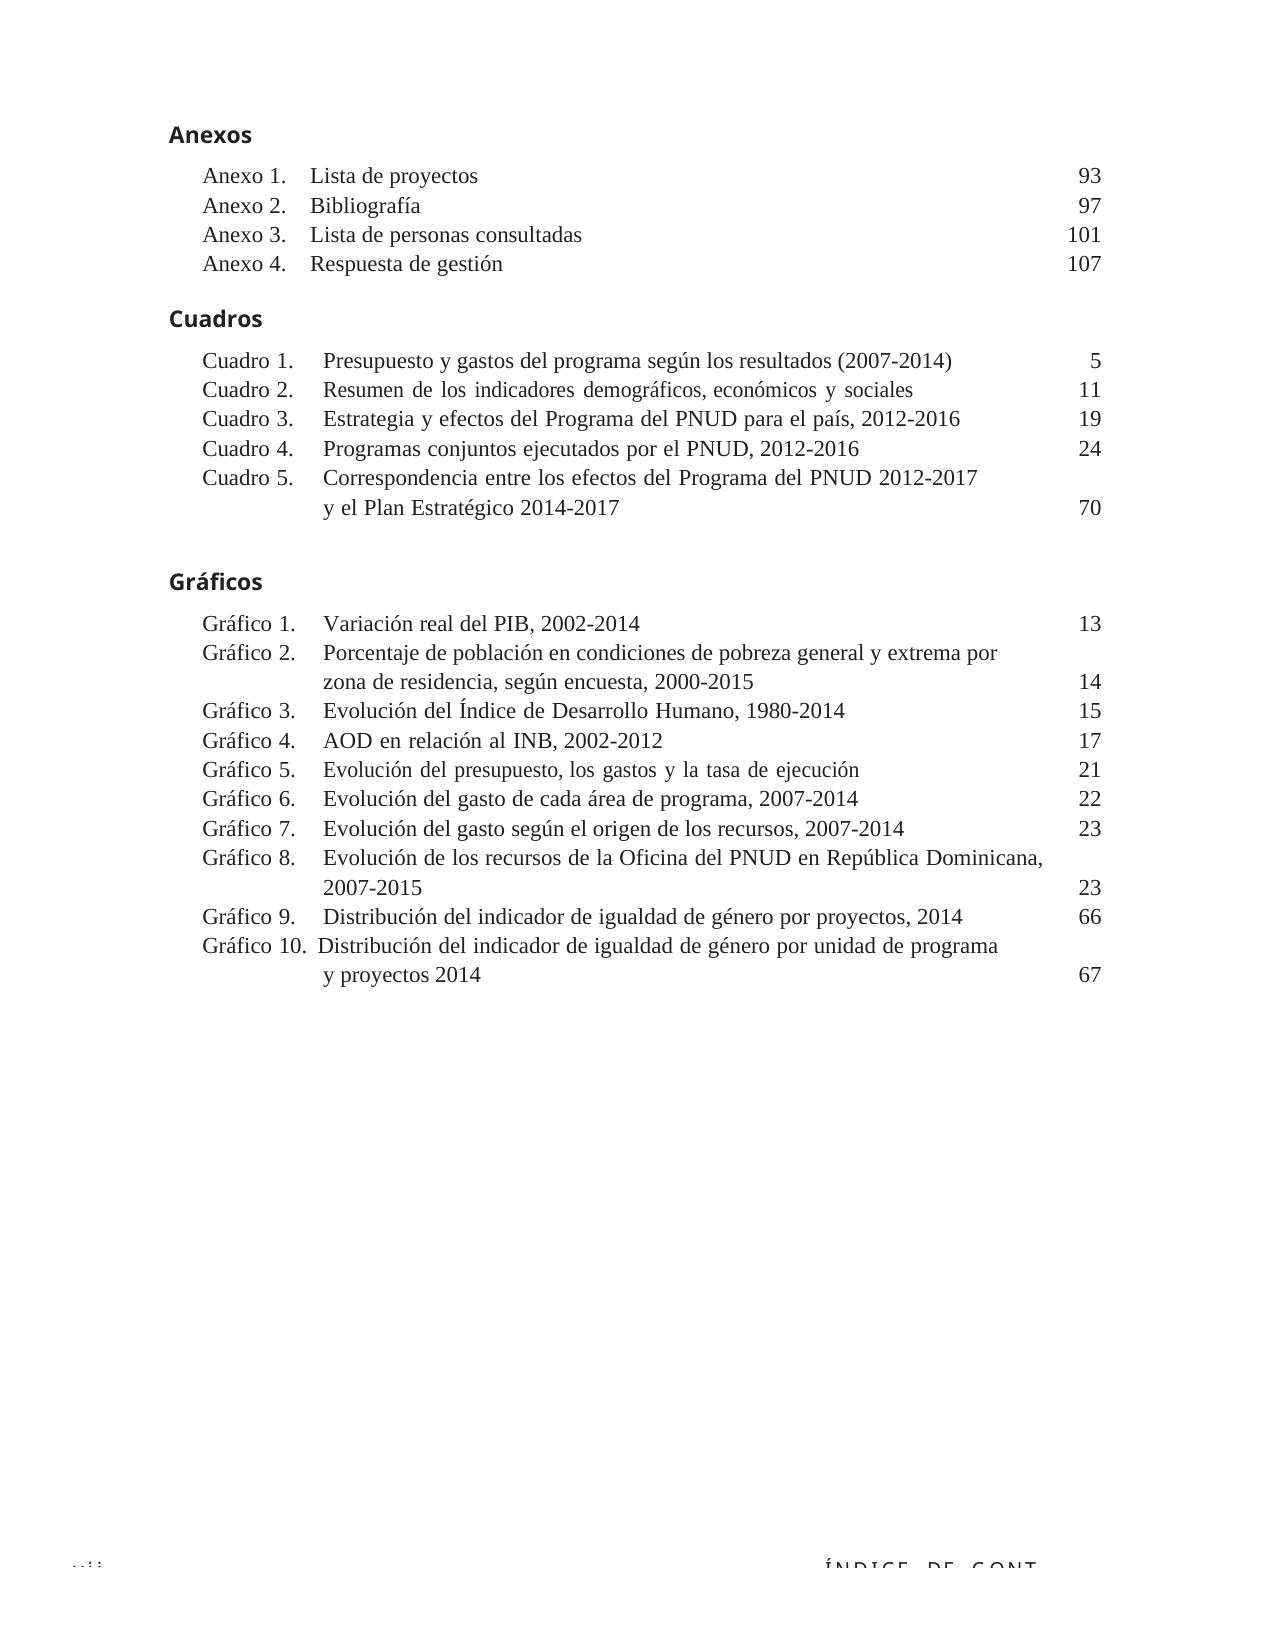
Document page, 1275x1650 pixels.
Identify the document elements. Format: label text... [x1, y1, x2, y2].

text Gráfico 10. Distribución del indicador de igualdad de género por unidad de programa [202, 932, 1275, 958]
text Gráfico 4. AOD en relación al INB, 2002-2012 17 [202, 727, 1275, 753]
subtitle Gráficos [169, 566, 1275, 597]
subtitle Cuadros [169, 303, 1275, 334]
text y proyectos 2014 67 [323, 962, 1275, 988]
text Gráfico 1. Variación real del PIB, 2002-2014 13 [202, 609, 1275, 636]
text Cuadro 4. Programas conjuntos ejecutados por el PNUD, 2012-2016 24 [202, 435, 1275, 461]
text Gráfico 5. Evolución del presupuesto, los gastos y la tasa de ejecución 21 [202, 756, 1275, 783]
text Gráfico 6. Evolución del gasto de cada área de programa, 2007-2014 22 [202, 786, 1275, 812]
text y el Plan Estratégico 2014-2017 70 [323, 493, 1275, 520]
text Cuadro 5. Correspondencia entre los efectos del Programa del PNUD 2012-2017 [202, 464, 1275, 491]
text Gráfico 8. Evolución de los recursos de la Oficina del PNUD en República Dominicana, [202, 844, 1275, 871]
text Cuadro 3. Estrategia y efectos del Programa del PNUD para el país, 2012-2016 19 [202, 406, 1275, 432]
text Gráfico 7. Evolución del gasto según el origen de los recursos, 2007-2014 23 [202, 815, 1275, 841]
text Cuadro 1. Presupuesto y gastos del programa según los resultados (2007-2014) 5 [202, 347, 1275, 373]
text Gráfico 2. Porcentaje de población en condiciones de pobreza general y extrema por [202, 639, 1275, 665]
text Gráfico 9. Distribución del indicador de igualdad de género por proyectos, 2014 66 [202, 903, 1275, 929]
text 2007-2015 23 [323, 873, 1275, 900]
text zona de residencia, según encuesta, 2000-2015 14 [323, 668, 1275, 694]
text Cuadro 2. Resumen de los indicadores demográficos, económicos y sociales 11 [202, 376, 1275, 403]
text Gráfico 3. Evolución del Índice de Desarrollo Humano, 1980-2014 15 [202, 697, 1275, 724]
